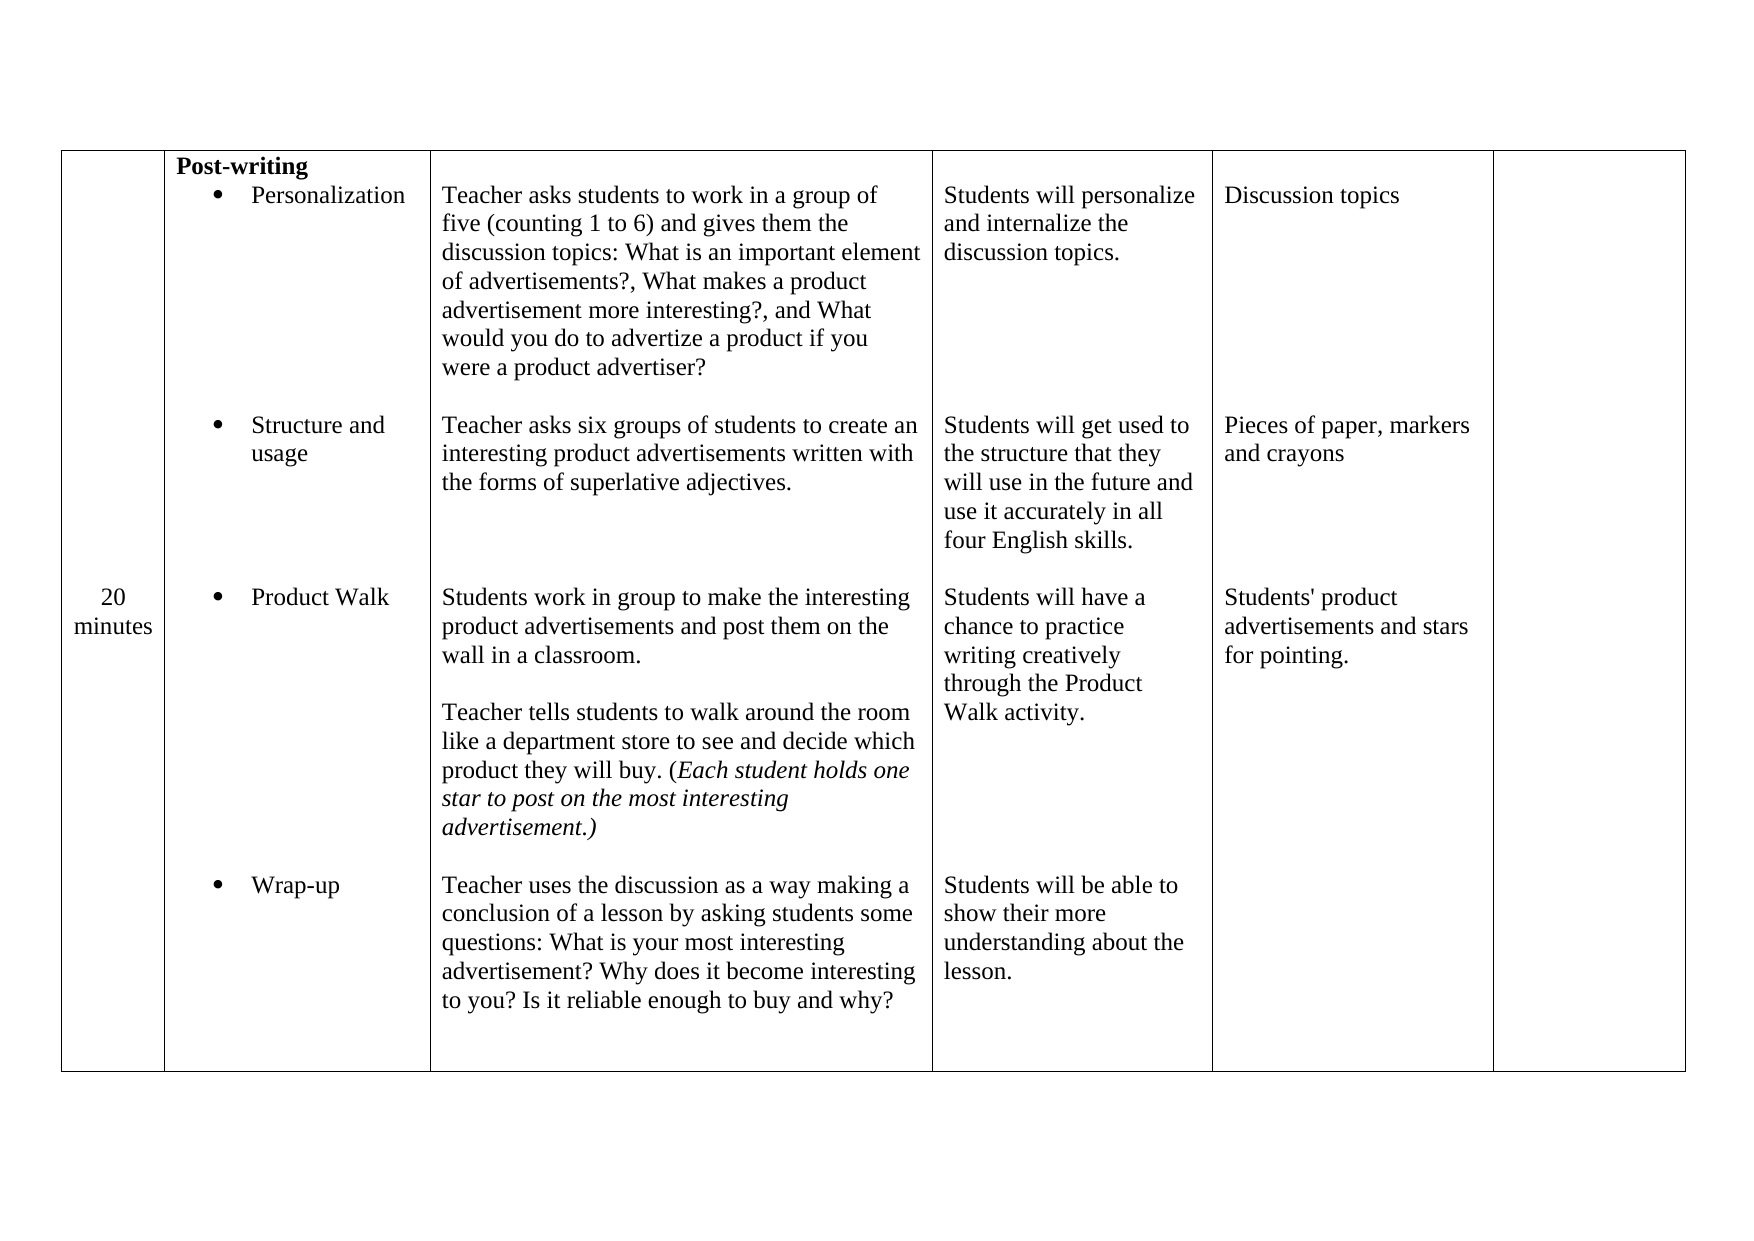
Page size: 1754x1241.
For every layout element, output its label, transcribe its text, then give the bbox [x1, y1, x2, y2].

table_cell [1494, 151, 1685, 1071]
table_cell Students will personalize and internalize the discussion topics. Students will get used to the structure that they will use in the future and use it accurately in all four English skills. Students will have a chance to practice writing creatively through the Product Walk activity. Students will be able to show their more understanding about the lesson. [933, 151, 1212, 1071]
table_cell Post-writing Personalization Structure and usage Product Walk Wrap-up [165, 151, 430, 1071]
table_cell Discussion topics Pieces of paper, markers and crayons Students' product advertisements and stars for pointing. [1213, 151, 1493, 1071]
table_cell Teacher asks students to work in a group of five (counting 1 to 6) and gives them the discussion topics: What is an important element of advertisements?, What makes a product advertisement more interesting?, and What would you do to advertize a product if you were a product advertiser? Teacher asks six groups of students to create an interesting product advertisements written with the forms of superlative adjectives. Students work in group to make the interesting product advertisements and post them on the wall in a classroom. Teacher tells students to walk around the room like a department store to see and decide which product they will buy. (Each student holds one star to post on the most interesting advertisement.) Teacher uses the discussion as a way making a conclusion of a lesson by asking students some questions: What is your most interesting advertisement? Why does it become interesting to you? Is it reliable enough to buy and why? [431, 151, 932, 1071]
table_cell 20 minutes [62, 151, 164, 1071]
